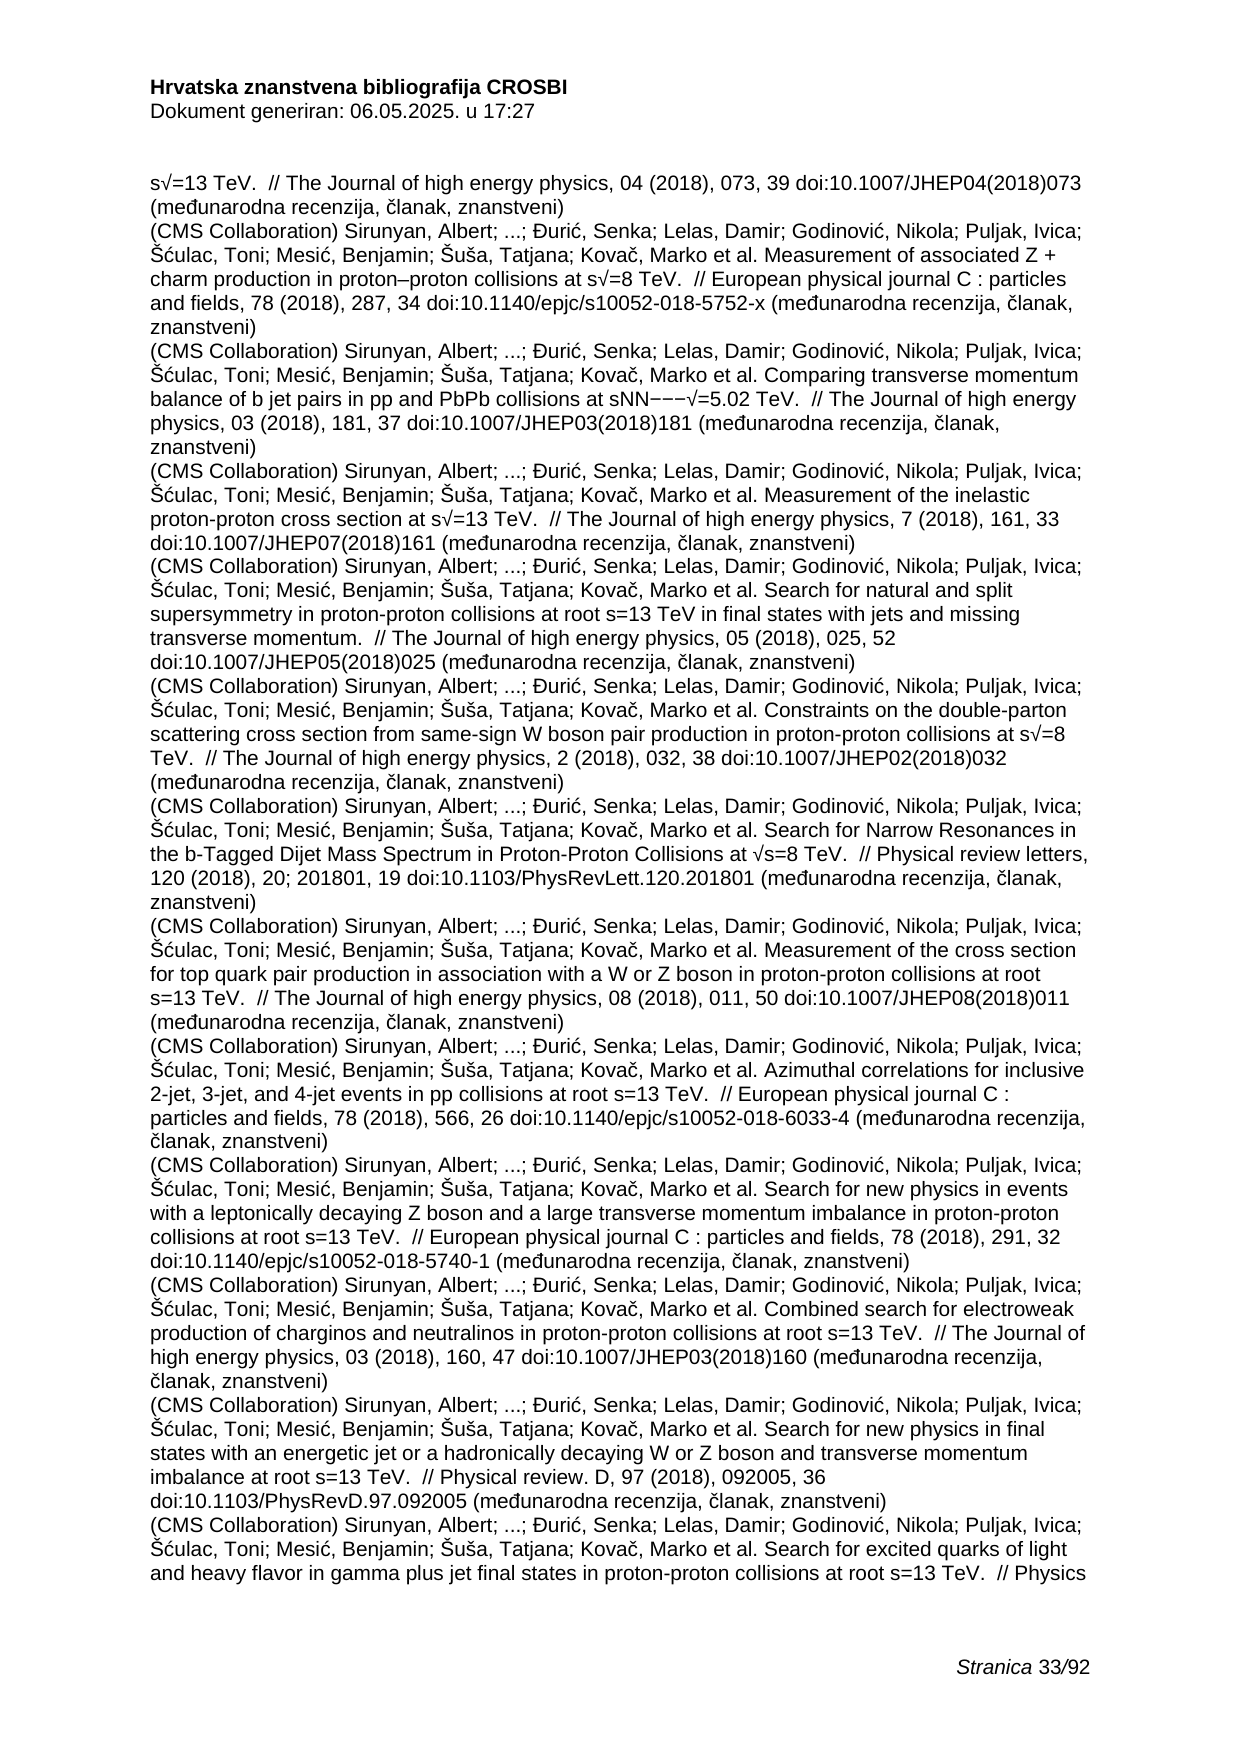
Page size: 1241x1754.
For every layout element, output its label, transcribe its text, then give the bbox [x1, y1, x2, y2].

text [150, 1513, 1090, 1584]
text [150, 171, 1090, 219]
